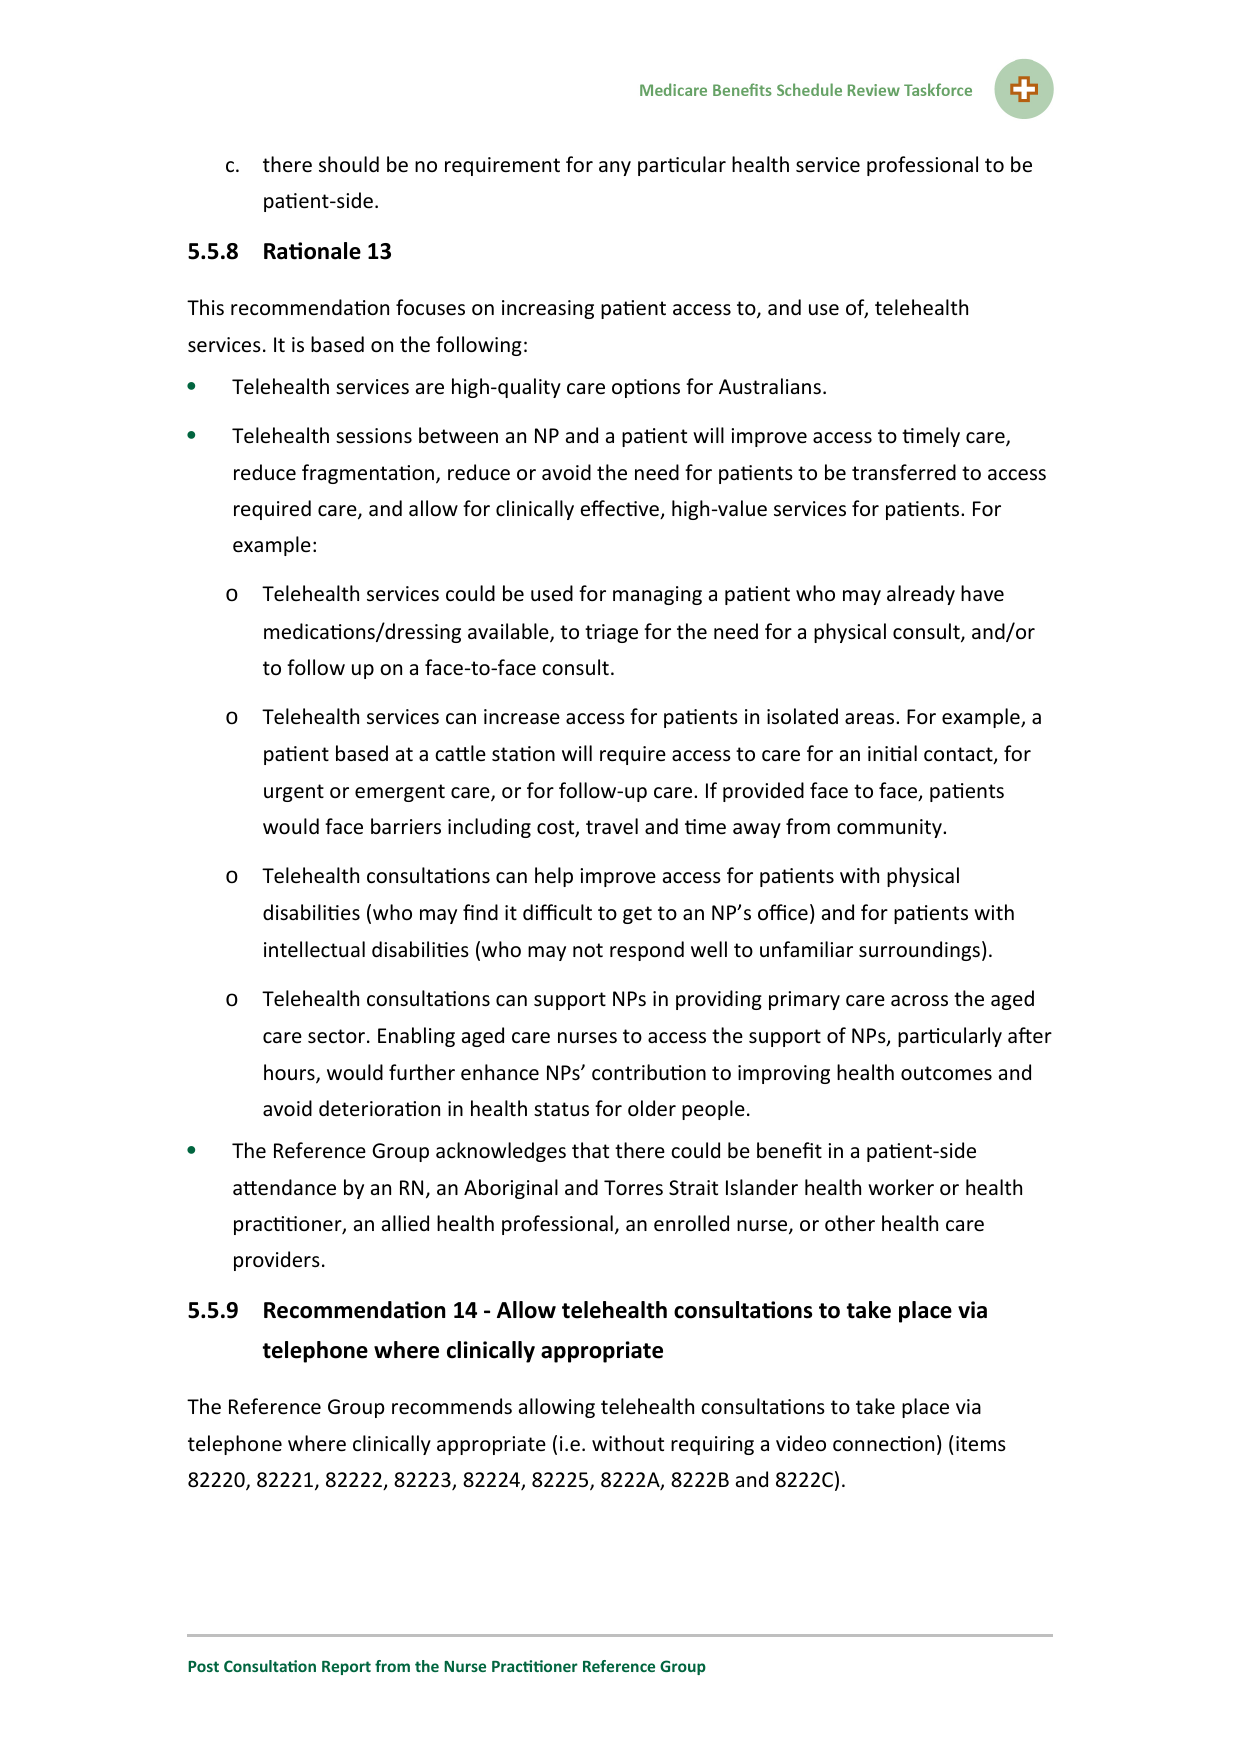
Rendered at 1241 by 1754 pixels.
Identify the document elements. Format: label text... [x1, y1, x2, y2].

text Telehealth consultations can help improve access for patients with physical disabilities (who may find it difficult to get to an NP’s office) and for patients with intellectual disabilities (who may not respond well to unfamiliar surroundings). [225, 861, 1053, 963]
text Telehealth sessions between an NP and a patient will improve access to timely care, reduce fragmentation, reduce or avoid the need for patients to be transferred to access required care, and allow for clinically effective, high-value services for patients. For example: [187, 421, 1053, 558]
text Telehealth services could be used for managing a patient who may already have medications/dressing available, to triage for the need for a physical consult, and/or to follow up on a face-to-face consult. [225, 579, 1053, 681]
text The Reference Group recommends allowing telehealth consultations to take place via telephone where clinically appropriate (i.e. without requiring a video connection) (items 82220, 82221, 82222, 82223, 82224, 82225, 8222A, 8222B and 8222C). [187, 1392, 1053, 1493]
text Telehealth services are high-quality care options for Australians. [187, 372, 1053, 401]
text This recommendation focuses on increasing patient access to, and use of, telehealth services. It is based on the following: [187, 293, 1053, 358]
picture [0, 0, 1241, 121]
list there should be no requirement for any particular health service professional to be patient-side. [225, 150, 1053, 214]
text The Reference Group acknowledges that there could be benefit in a patient-side attendance by an RN, an Aboriginal and Torres Strait Islander health worker or health practitioner, an allied health professional, an enrolled nurse, or other health care providers. [187, 1137, 1053, 1274]
text Telehealth services can increase access for patients in isolated areas. For example, a patient based at a cattle station will require access to care for an initial contact, for urgent or emergent care, or for follow-up care. If provided face to face, patients would face barriers including cost, travel and time away from community. [225, 702, 1053, 840]
text Telehealth consultations can support NPs in providing primary care across the aged care sector. Enabling aged care nurses to access the support of NPs, particularly after hours, would further enhance NPs’ contribution to improving health outcomes and avoid deterioration in health status for older people. [225, 984, 1053, 1122]
subtitle Rationale 13 [187, 235, 1053, 266]
subtitle Recommendation 14 - Allow telehealth consultations to take place via telephone where clinically appropriate [187, 1294, 1053, 1364]
